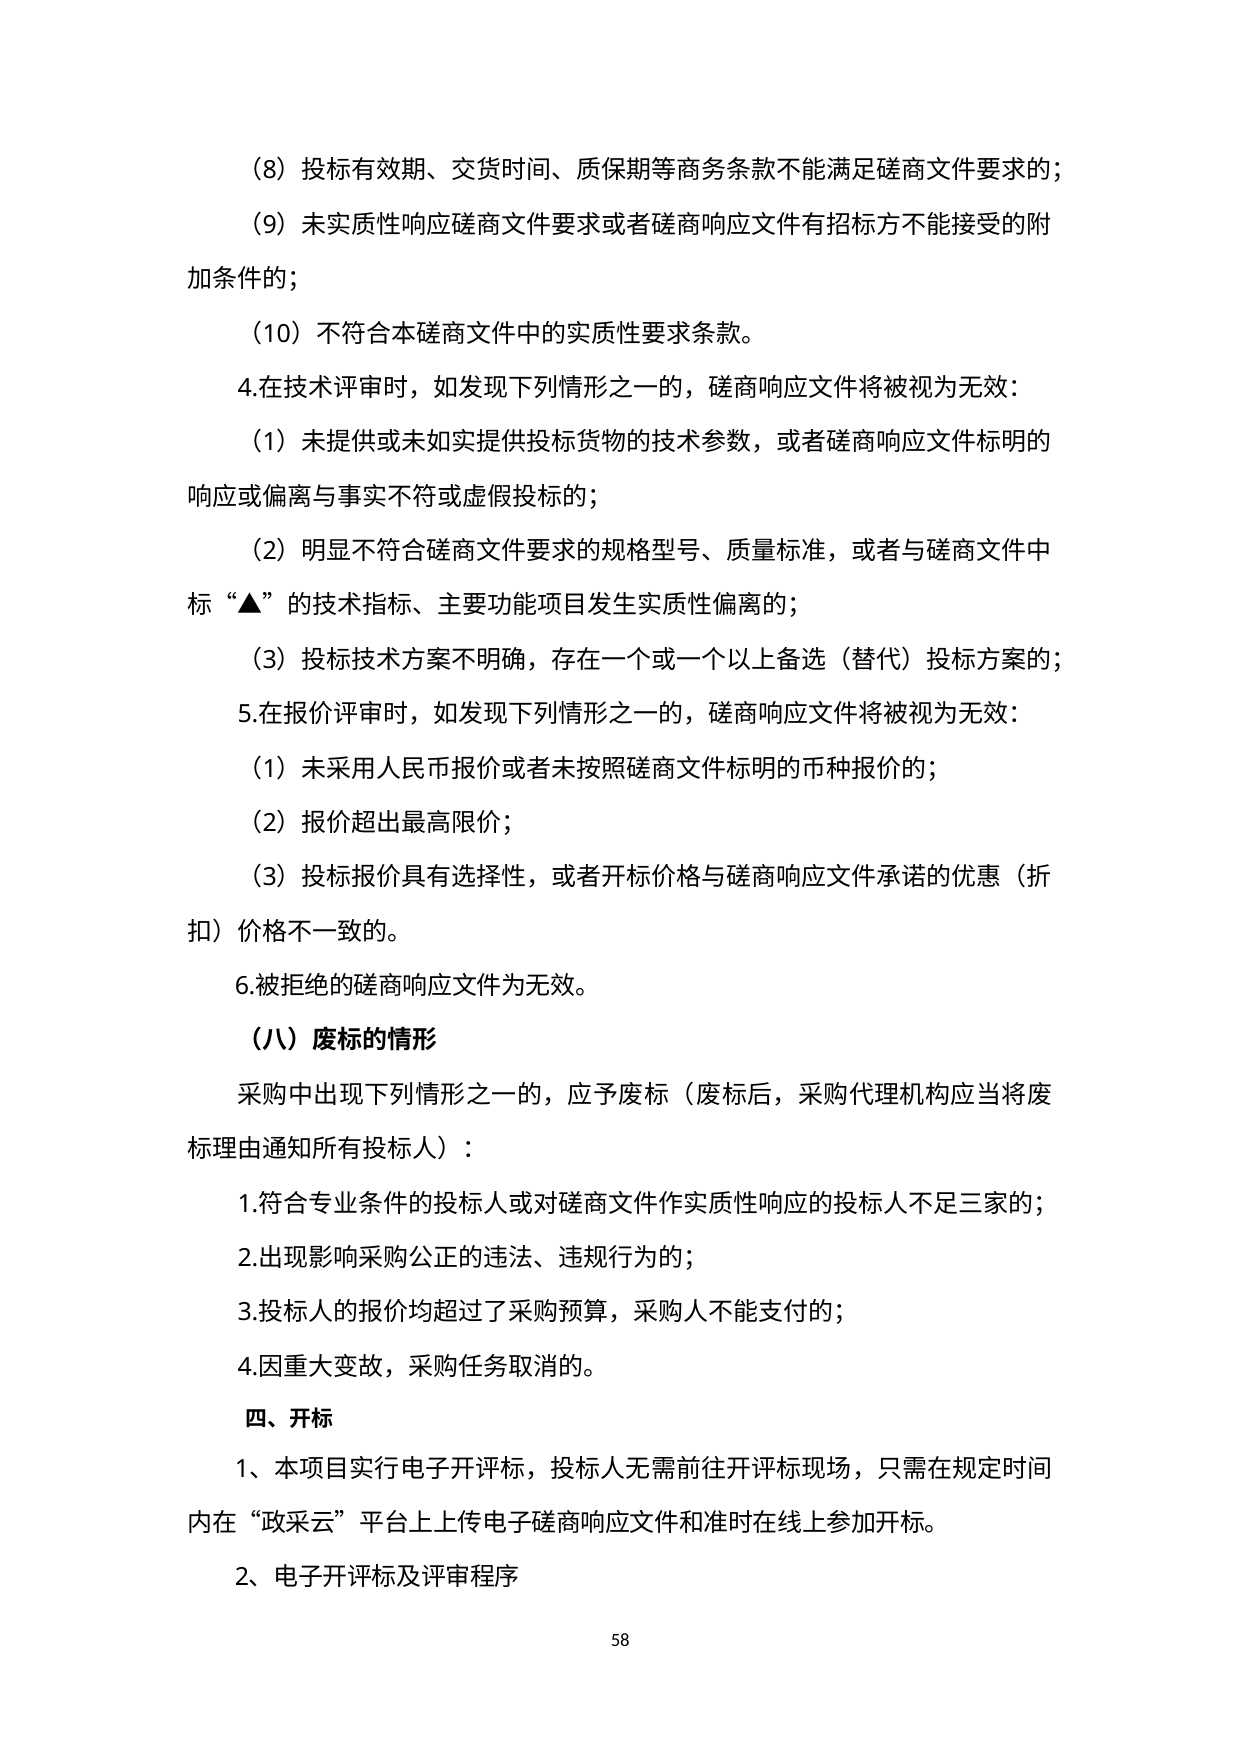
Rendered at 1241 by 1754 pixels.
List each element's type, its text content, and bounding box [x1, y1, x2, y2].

text 采购中出现下列情形之一的，应予废标（废标后，采购代理机构应当将废标理由通知所有投标人）： [187, 1074, 1053, 1165]
text （3）投标报价具有选择性，或者开标价格与磋商响应文件承诺的优惠（折扣）价格不一致的。 [187, 857, 1053, 947]
text 2、电子开评标及评审程序 [187, 1557, 1053, 1593]
text （2）明显不符合磋商文件要求的规格型号、质量标准，或者与磋商文件中标“▲”的技术指标、主要功能项目发生实质性偏离的； [187, 531, 1053, 621]
text 5.在报价评审时，如发现下列情形之一的，磋商响应文件将被视为无效： [187, 694, 1053, 730]
text （8）投标有效期、交货时间、质保期等商务条款不能满足磋商文件要求的； [187, 150, 1053, 186]
text 4.因重大变故，采购任务取消的。 [187, 1346, 1053, 1382]
text （10）不符合本磋商文件中的实质性要求条款。 [187, 313, 1053, 349]
text （2）报价超出最高限价； [187, 802, 1053, 839]
text 四、开标 [246, 1401, 1053, 1432]
text （3）投标技术方案不明确，存在一个或一个以上备选（替代）投标方案的； [187, 639, 1053, 676]
text 4.在技术评审时，如发现下列情形之一的，磋商响应文件将被视为无效： [187, 367, 1053, 404]
text （1）未采用人民币报价或者未按照磋商文件标明的币种报价的； [187, 748, 1053, 784]
text 1、本项目实行电子开评标，投标人无需前往开评标现场，只需在规定时间内在“政采云”平台上上传电子磋商响应文件和准时在线上参加开标。 [187, 1448, 1053, 1539]
text 3.投标人的报价均超过了采购预算，采购人不能支付的； [187, 1292, 1053, 1328]
text 1.符合专业条件的投标人或对磋商文件作实质性响应的投标人不足三家的； [187, 1183, 1053, 1219]
text 6.被拒绝的磋商响应文件为无效。 [187, 966, 1053, 1002]
text （八）废标的情形 [187, 1020, 1053, 1056]
text 2.出现影响采购公正的违法、违规行为的； [187, 1237, 1053, 1274]
text （9）未实质性响应磋商文件要求或者磋商响应文件有招标方不能接受的附加条件的； [187, 204, 1053, 295]
text （1）未提供或未如实提供投标货物的技术参数，或者磋商响应文件标明的响应或偏离与事实不符或虚假投标的； [187, 422, 1053, 512]
